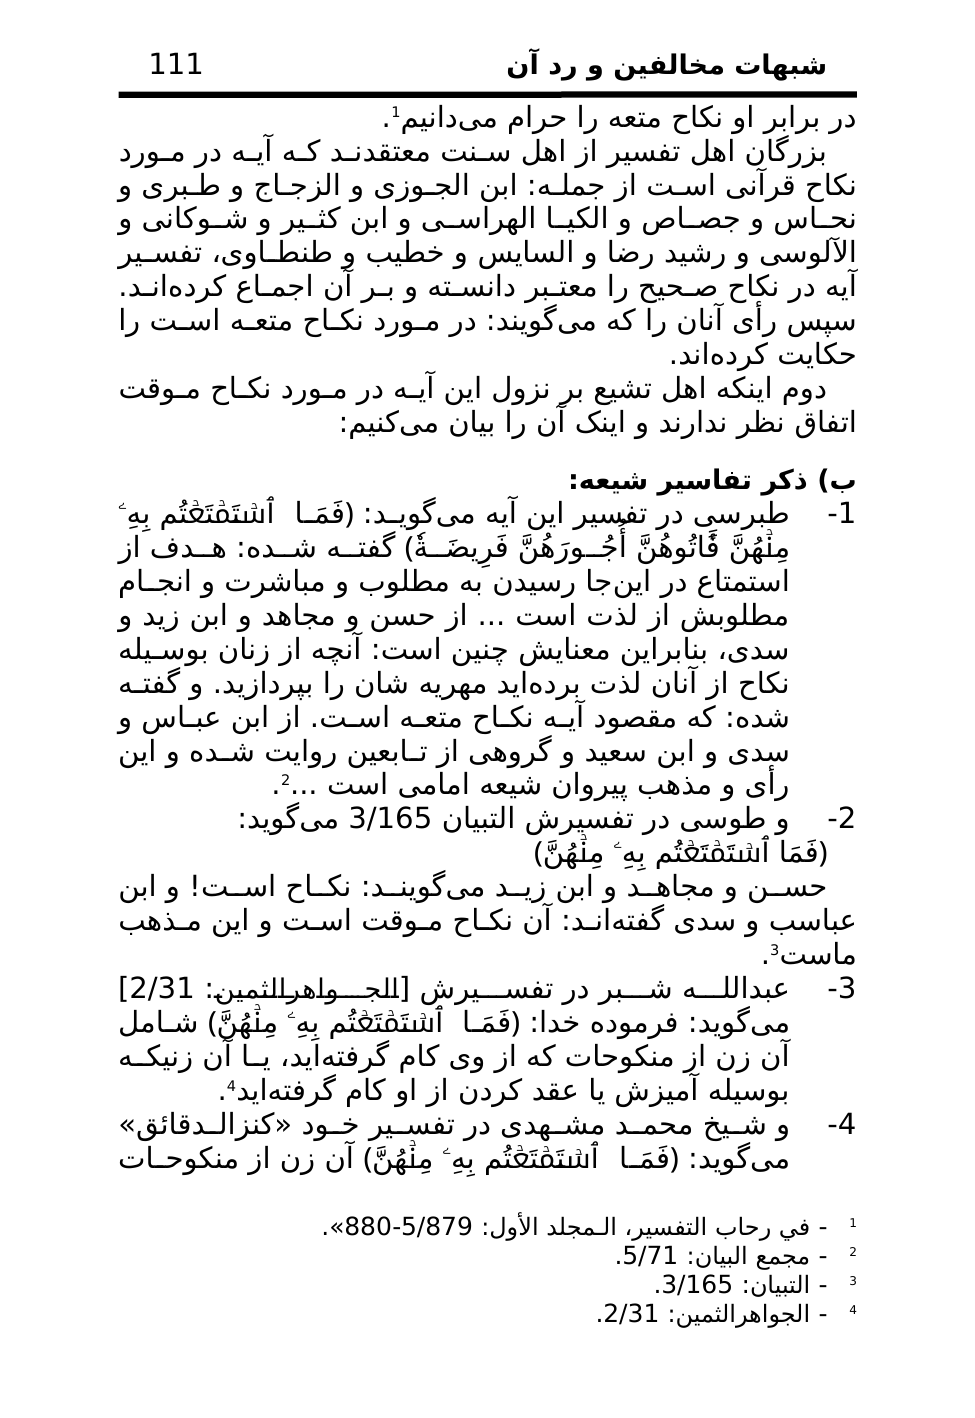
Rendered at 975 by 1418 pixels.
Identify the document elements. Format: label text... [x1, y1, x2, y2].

text حسن و مجاهد و ابن ‌زید می‌گویند: نکاح است! و ابن‌ عباسب و سدی گفته‌اند: آن نکاح موقت است و این مذهب ماست. [118, 870, 857, 972]
list طبرسی در تفسیر این آیه می‌گوید: ﴿فَمَا ٱسۡتَمۡتَعۡتُم بِهِۦ مِنۡهُنَّ فَ‍َٔاتُوهُنَّ أُجُورَهُنَّ فَرِيضَةٗ﴾ گفته شده: هدف از استمتاع در این‌جا رسیدن به مطلوب و مباشرت و انجام مطلوبش از لذت است ... از حسن و مجاهد و ابن ‌زید و سدی، بنابراین معنایش چنین است: آنچه از زنان بوسیله نکاح از آنان لذت برده‌اید مهریه ‌شان را بپردازید. و گفته شده: که مقصود آیه نکاح متعه است. از ابن عباس و سدی و ابن‌ سعید و گروهی از تابعین روایت شده و این رأی و مذهب پیروان شیعه امامی است .... [118, 496, 827, 802]
text بزرگان اهل تفسیر از اهل سنت معتقدند که آیه در مورد نکاح قرآنی است از جمله: ابن ‌الجوزی و الزجاج و طبری و نحاس و جصاص و الکیا الهراسی و ابن کثیر و شوکانی و الآلوسی و رشید رضا و السایس و خطیب و طنطاوی، تفسیر آیه در نکاح صحیح را معتبر دانسته و بر آن اجماع کرده‌اند. سپس رأی آنان را که می‌گویند: در مورد نکاح متعه است را حکایت کرده‌اند. [118, 134, 857, 372]
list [118, 1107, 827, 1175]
text ب) ذکر تفاسیر شیعه: [118, 464, 857, 496]
list عبدالله شبر در تفسیرش [الجواهرالثمين: 2/31] می‌گوید: فرموده خدا: ﴿فَمَا ٱسۡتَمۡتَعۡتُم بِهِۦ مِنۡهُنَّ﴾ شامل آن زن از منکوحات که از وی کام گرفته‌اید، یا آن زنیکه بوسیله آمیزش یا عقد کردن از او کام گرفته‌اید. [118, 972, 827, 1107]
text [118, 100, 857, 134]
list و طوسی در تفسیرش التبیان 3/165 می‌گوید: [118, 802, 827, 836]
text دوم اینکه اهل تشیع بر نزول این آیه در مورد نکاح موقت اتفاق‌ نظر ندارند و اینک آن را بیان می‌کنیم: [118, 372, 857, 439]
text ﴿فَمَا ٱسۡتَمۡتَعۡتُم بِهِۦ مِنۡهُنَّ﴾ [118, 836, 857, 870]
